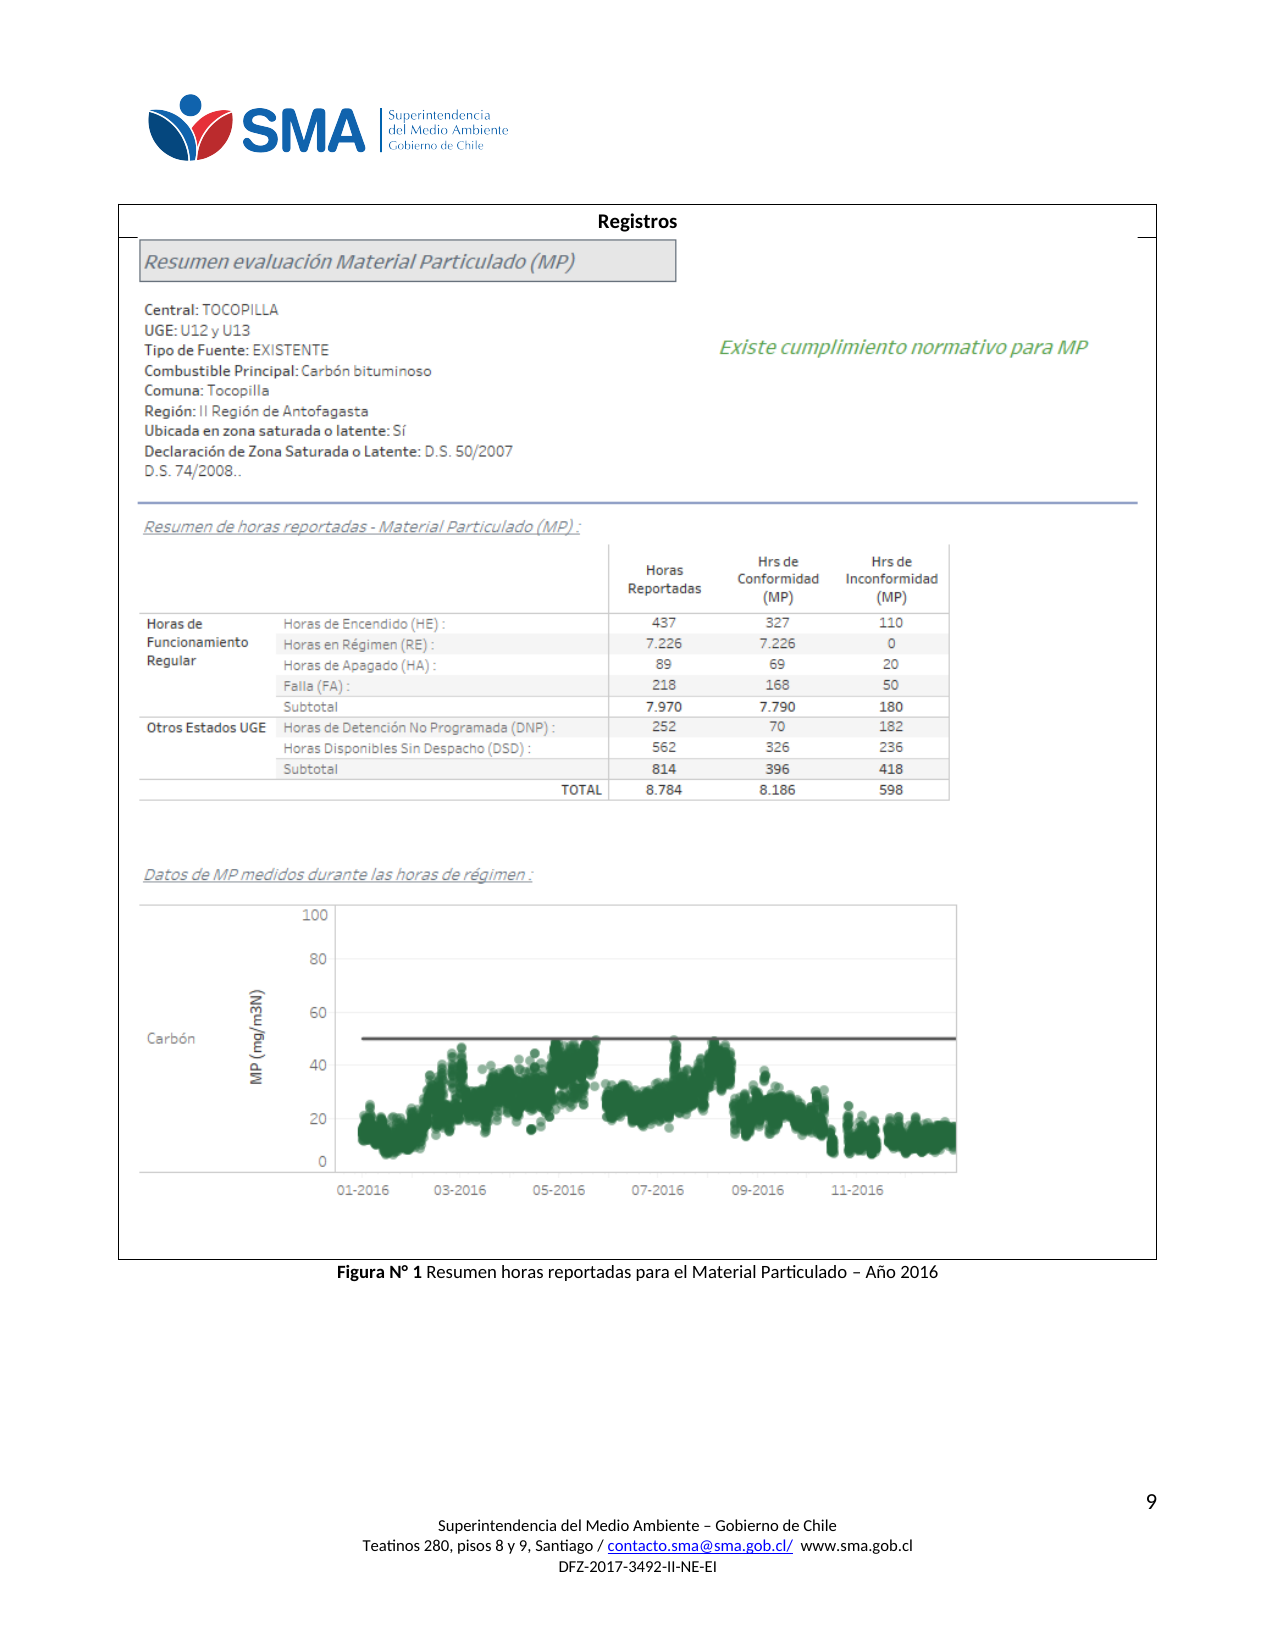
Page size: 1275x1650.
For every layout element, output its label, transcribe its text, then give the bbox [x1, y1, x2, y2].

table_header Registros [119, 205, 1156, 237]
picture [118, 73, 528, 176]
picture [137, 237, 1138, 1234]
table_cell [119, 238, 1156, 1259]
text Figura N° 1 Resumen horas reportadas para el Material Particulado – Año 2016 [118, 1260, 1157, 1283]
